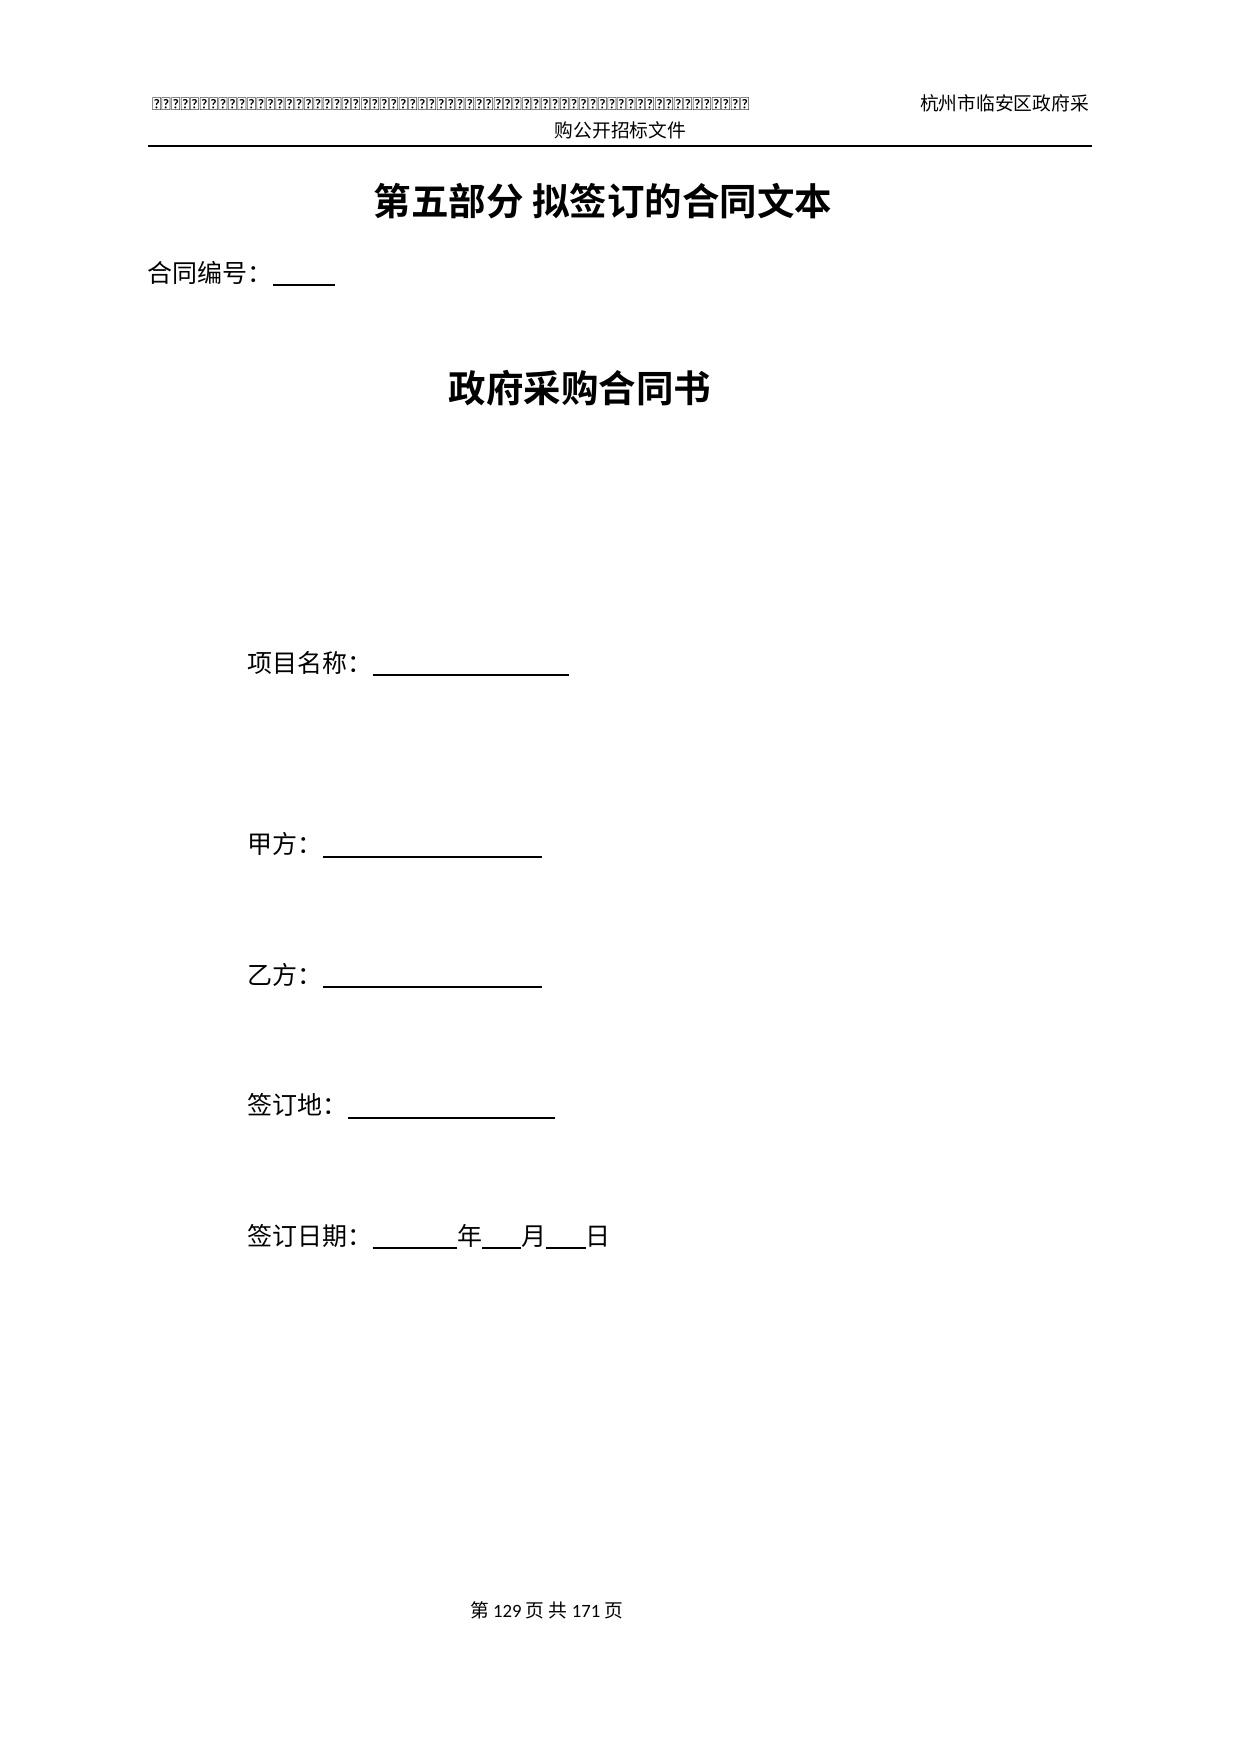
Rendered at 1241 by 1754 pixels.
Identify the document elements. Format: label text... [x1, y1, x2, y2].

text 甲方： [248, 825, 1092, 861]
text 项目名称： [248, 643, 1092, 680]
text 第五部分 拟签订的合同文本 [223, 172, 1092, 226]
text 签订日期： 年 月 日 [148, 1216, 1092, 1252]
text 乙方： [248, 955, 1092, 992]
text 政府采购合同书 [191, 359, 1092, 413]
text 合同编号： [148, 253, 1092, 290]
text 签订地： [148, 1086, 1092, 1122]
